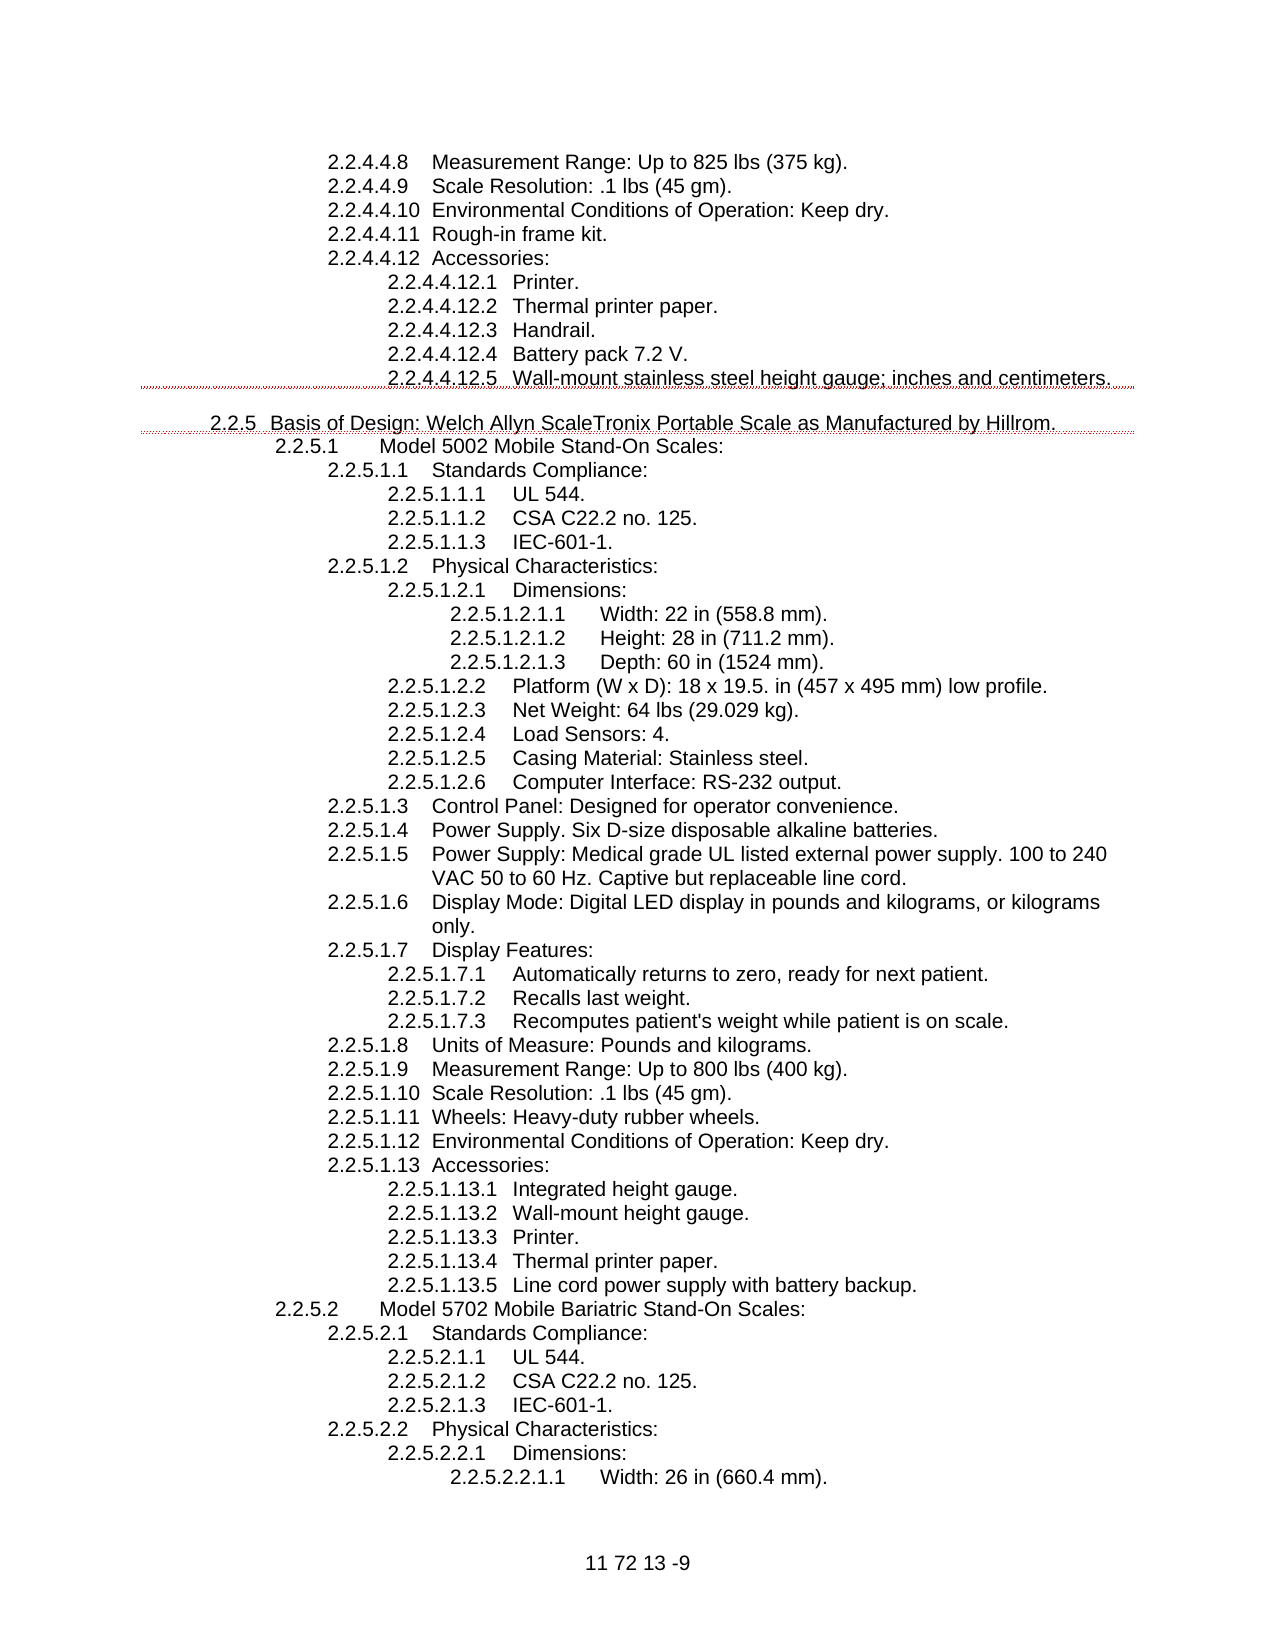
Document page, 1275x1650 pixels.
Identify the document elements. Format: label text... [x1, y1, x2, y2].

list Accessories: [327, 246, 1125, 270]
list Measurement Range: Up to 825 lbs (375 kg). [327, 150, 1125, 174]
list Display Features: [327, 937, 1125, 961]
list Battery pack 7.2 V. [387, 342, 1125, 366]
list Standards Compliance: [327, 1321, 1125, 1345]
list Control Panel: Designed for operator convenience. [327, 794, 1125, 818]
list Dimensions: [387, 578, 1125, 602]
list Recalls last weight. [387, 985, 1125, 1009]
list Platform (W x D): 18 x 19.5. in (457 x 495 mm) low profile. [387, 674, 1125, 698]
list Printer. [387, 270, 1125, 294]
list Scale Resolution: .1 lbs (45 gm). [327, 1081, 1125, 1105]
list Depth: 60 in (1524 mm). [450, 650, 1125, 674]
list Units of Measure: Pounds and kilograms. [327, 1033, 1125, 1057]
list Physical Characteristics: [327, 554, 1125, 578]
list Rough-in frame kit. [327, 222, 1125, 246]
list Basis of Design: Welch Allyn ScaleTronix Portable Scale as Manufactured by Hillrom. [210, 410, 1125, 434]
list Printer. [387, 1225, 1125, 1249]
list Thermal printer paper. [387, 1249, 1125, 1273]
list CSA C22.2 no. 125. [387, 506, 1125, 530]
list Handrail. [387, 318, 1125, 342]
list Thermal printer paper. [387, 294, 1125, 318]
list Wall-mount height gauge. [387, 1201, 1125, 1225]
list Height: 28 in (711.2 mm). [450, 626, 1125, 650]
list Standards Compliance: [327, 458, 1125, 482]
list Recomputes patient's weight while patient is on scale. [387, 1009, 1125, 1033]
list Display Mode: Digital LED display in pounds and kilograms, or kilograms only. [327, 889, 1125, 937]
list Model 5002 Mobile Stand-On Scales: [275, 434, 1125, 458]
list Integrated height gauge. [387, 1177, 1125, 1201]
list Scale Resolution: .1 lbs (45 gm). [327, 174, 1125, 198]
list Dimensions: [387, 1441, 1125, 1464]
list Wheels: Heavy-duty rubber wheels. [327, 1105, 1125, 1129]
list Environmental Conditions of Operation: Keep dry. [327, 198, 1125, 222]
list Computer Interface: RS-232 output. [387, 770, 1125, 794]
list IEC-601-1. [387, 530, 1125, 554]
list Model 5702 Mobile Bariatric Stand-On Scales: [275, 1297, 1125, 1321]
list Environmental Conditions of Operation: Keep dry. [327, 1129, 1125, 1153]
list Measurement Range: Up to 800 lbs (400 kg). [327, 1057, 1125, 1081]
list Width: 26 in (660.4 mm). [450, 1464, 1125, 1488]
list Net Weight: 64 lbs (29.029 kg). [387, 698, 1125, 722]
list Load Sensors: 4. [387, 722, 1125, 746]
list CSA C22.2 no. 125. [387, 1369, 1125, 1393]
list IEC-601-1. [387, 1393, 1125, 1417]
list UL 544. [387, 482, 1125, 506]
list Casing Material: Stainless steel. [387, 746, 1125, 770]
list Automatically returns to zero, ready for next patient. [387, 961, 1125, 985]
list Physical Characteristics: [327, 1417, 1125, 1441]
list Power Supply: Medical grade UL listed external power supply. 100 to 240 VAC 50 to 60 Hz. Captive but replaceable line cord. [327, 842, 1125, 889]
list Width: 22 in (558.8 mm). [450, 602, 1125, 626]
list Line cord power supply with battery backup. [387, 1273, 1125, 1297]
list UL 544. [387, 1345, 1125, 1369]
list Accessories: [327, 1153, 1125, 1177]
list Power Supply. Six D-size disposable alkaline batteries. [327, 818, 1125, 842]
list Wall-mount stainless steel height gauge; inches and centimeters. [387, 366, 1125, 389]
